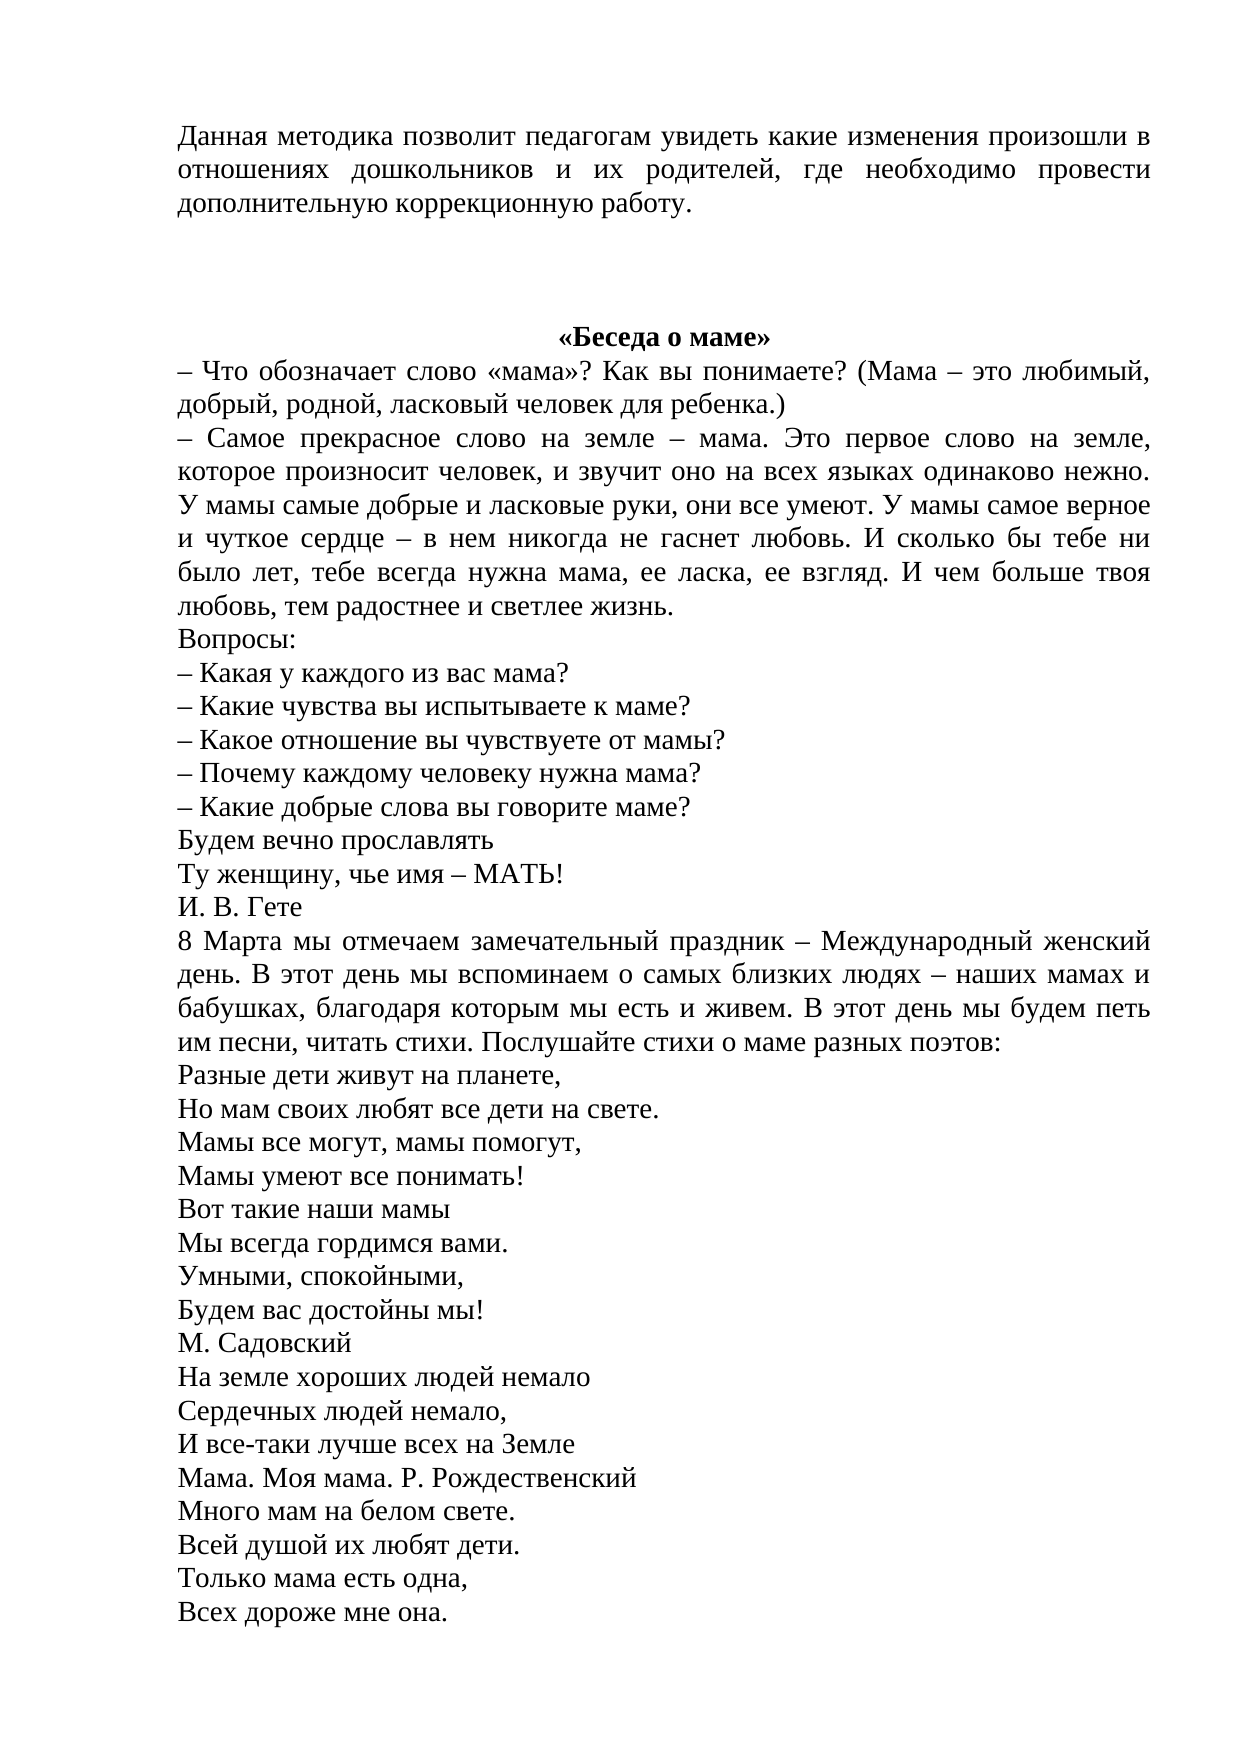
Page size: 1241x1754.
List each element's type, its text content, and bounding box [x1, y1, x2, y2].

text М. Садовский [177, 1326, 1152, 1359]
text Будем вечно прославлять [177, 822, 1152, 856]
text – Какое отношение вы чувствуете от мамы? [177, 722, 1152, 755]
text 8 Марта мы отмечаем замечательный праздник – Международный женский день. В этот день мы вспоминаем о самых близких людях – наших мамах и бабушках, благодаря которым мы есть и живем. В этот день мы будем петь им песни, читать стихи. Послушайте стихи о маме разных поэтов: [177, 923, 1152, 1057]
text – Самое прекрасное слово на земле – мама. Это первое слово на земле, которое произносит человек, и звучит оно на всех языках одинаково нежно. У мамы самые добрые и ласковые руки, они все умеют. У мамы самое верное и чуткое сердце – в нем никогда не гаснет любовь. И сколько бы тебе ни было лет, тебе всегда нужна мама, ее ласка, ее взгляд. И чем больше твоя любовь, тем радостнее и светлее жизнь. [177, 420, 1152, 621]
text Сердечных людей немало, [177, 1393, 1152, 1426]
text Всей душой их любят дети. [177, 1527, 1152, 1560]
text Разные дети живут на планете, [177, 1057, 1152, 1091]
text Вопросы: [177, 621, 1152, 655]
text Мамы умеют все понимать! [177, 1158, 1152, 1191]
text – Какие чувства вы испытываете к маме? [177, 688, 1152, 722]
text – Какая у каждого из вас мама? [177, 655, 1152, 688]
text – Какие добрые слова вы говорите маме? [177, 789, 1152, 822]
text И все-таки лучше всех на Земле [177, 1426, 1152, 1460]
text «Беседа о маме» [177, 319, 1152, 353]
text – Что обозначает слово «мама»? Как вы понимаете? (Мама – это любимый, добрый, родной, ласковый человек для ребенка.) [177, 353, 1152, 420]
text – Почему каждому человеку нужна мама? [177, 755, 1152, 789]
text Данная методика позволит педагогам увидеть какие изменения произошли в отношениях дошкольников и их родителей, где необходимо провести дополнительную коррекционную работу. [177, 118, 1152, 219]
text Но мам своих любят все дети на свете. [177, 1091, 1152, 1124]
text Будем вас достойны мы! [177, 1292, 1152, 1326]
text Мамы все могут, мамы помогут, [177, 1124, 1152, 1158]
text И. В. Гете [177, 889, 1152, 923]
text Умными, спокойными, [177, 1258, 1152, 1292]
text На земле хороших людей немало [177, 1359, 1152, 1393]
text Мама. Моя мама. Р. Рождественский [177, 1460, 1152, 1493]
text Всех дороже мне она. [177, 1594, 1152, 1627]
text Много мам на белом свете. [177, 1493, 1152, 1527]
text Только мама есть одна, [177, 1560, 1152, 1594]
text Мы всегда гордимся вами. [177, 1225, 1152, 1258]
text Ту женщину, чье имя – МАТЬ! [177, 856, 1152, 889]
text Вот такие наши мамы [177, 1191, 1152, 1225]
